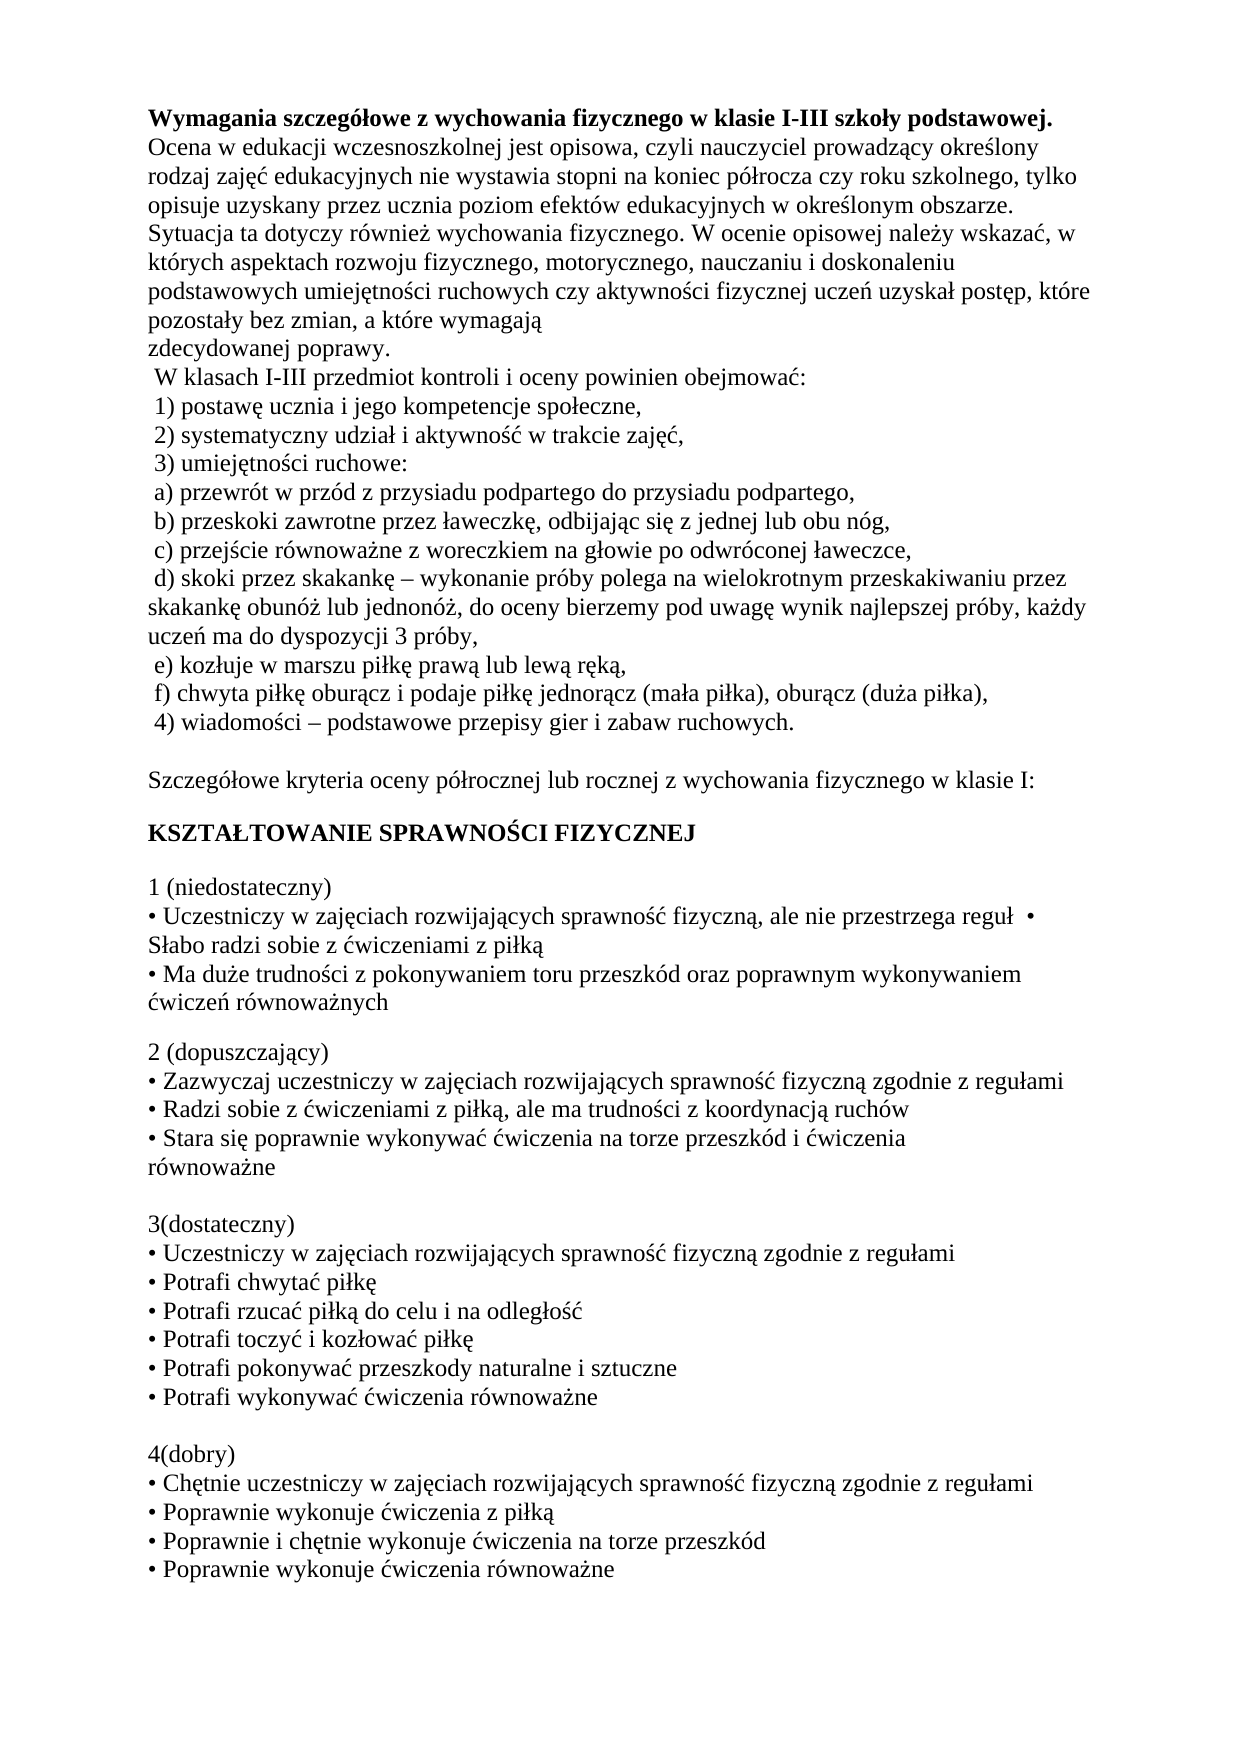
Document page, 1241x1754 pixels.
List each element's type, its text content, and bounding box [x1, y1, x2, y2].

text • Chętnie uczestniczy w zajęciach rozwijających sprawność fizyczną zgodnie z regułami [148, 1468, 1093, 1497]
text d) skoki przez skakankę – wykonanie próby polega na wielokrotnym przeskakiwaniu przez skakankę obunóż lub jednonóż, do oceny bierzemy pod uwagę wynik najlepszej próby, każdy uczeń ma do dyspozycji 3 próby, [148, 563, 1093, 650]
text b) przeskoki zawrotne przez ławeczkę, odbijając się z jednej lub obu nóg, [148, 506, 1093, 535]
text • Potrafi wykonywać ćwiczenia równoważne [148, 1382, 1093, 1411]
text 4(dobry) [148, 1439, 1093, 1468]
text • Zazwyczaj uczestniczy w zajęciach rozwijających sprawność fizyczną zgodnie z regułami [148, 1066, 1093, 1094]
text Wymagania szczegółowe z wychowania fizycznego w klasie I-III szkoły podstawowej. [148, 103, 1093, 132]
text • Radzi sobie z ćwiczeniami z piłką, ale ma trudności z koordynacją ruchów [148, 1094, 1093, 1123]
text c) przejście równoważne z woreczkiem na głowie po odwróconej ławeczce, [148, 535, 1093, 563]
text • Potrafi pokonywać przeszkody naturalne i sztuczne [148, 1353, 1093, 1382]
text Ocena w edukacji wczesnoszkolnej jest opisowa, czyli nauczyciel prowadzący określony rodzaj zajęć edukacyjnych nie wystawia stopni na koniec półrocza czy roku szkolnego, tylko opisuje uzyskany przez ucznia poziom efektów edukacyjnych w określonym obszarze. Sytuacja ta dotyczy również wychowania fizycznego. W ocenie opisowej należy wskazać, w których aspektach rozwoju fizycznego, motorycznego, nauczaniu i doskonaleniu podstawowych umiejętności ruchowych czy aktywności fizycznej uczeń uzyskał postęp, które pozostały bez zmian, a które wymagają [148, 132, 1093, 333]
text • Potrafi rzucać piłką do celu i na odległość [148, 1296, 1093, 1324]
text • Stara się poprawnie wykonywać ćwiczenia na torze przeszkód i ćwiczenia [148, 1123, 1093, 1152]
text równoważne [148, 1152, 1093, 1181]
text f) chwyta piłkę oburącz i podaje piłkę jednorącz (mała piłka), oburącz (duża piłka), [148, 678, 1093, 707]
text • Uczestniczy w zajęciach rozwijających sprawność fizyczną zgodnie z regułami [148, 1238, 1093, 1267]
text • Potrafi toczyć i kozłować piłkę [148, 1324, 1093, 1353]
text 3) umiejętności ruchowe: [148, 448, 1093, 477]
text 2 (dopuszczający) [148, 1037, 1093, 1066]
text 1) postawę ucznia i jego kompetencje społeczne, [148, 391, 1093, 420]
text 2) systematyczny udział i aktywność w trakcie zajęć, [148, 420, 1093, 448]
text e) kozłuje w marszu piłkę prawą lub lewą ręką, [148, 650, 1093, 678]
text Szczegółowe kryteria oceny półrocznej lub rocznej z wychowania fizycznego w klasie I: [148, 765, 1093, 793]
text 1 (niedostateczny) • Uczestniczy w zajęciach rozwijających sprawność fizyczną, ale nie przestrzega reguł • Słabo radzi sobie z ćwiczeniami z piłką • Ma duże trudności z pokonywaniem toru przeszkód oraz poprawnym wykonywaniem ćwiczeń równoważnych [148, 872, 1093, 1016]
text a) przewrót w przód z przysiadu podpartego do przysiadu podpartego, [148, 477, 1093, 506]
text • Poprawnie wykonuje ćwiczenia z piłką [148, 1497, 1093, 1526]
text • Poprawnie i chętnie wykonuje ćwiczenia na torze przeszkód [148, 1526, 1093, 1554]
text • Poprawnie wykonuje ćwiczenia równoważne [148, 1554, 1093, 1583]
text • Potrafi chwytać piłkę [148, 1267, 1093, 1296]
text 3(dostateczny) [148, 1209, 1093, 1238]
text zdecydowanej poprawy. [148, 333, 1093, 362]
text W klasach I-III przedmiot kontroli i oceny powinien obejmować: [148, 362, 1093, 391]
text 4) wiadomości – podstawowe przepisy gier i zabaw ruchowych. [148, 707, 1093, 736]
text KSZTAŁTOWANIE SPRAWNOŚCI FIZYCZNEJ [148, 818, 1093, 847]
